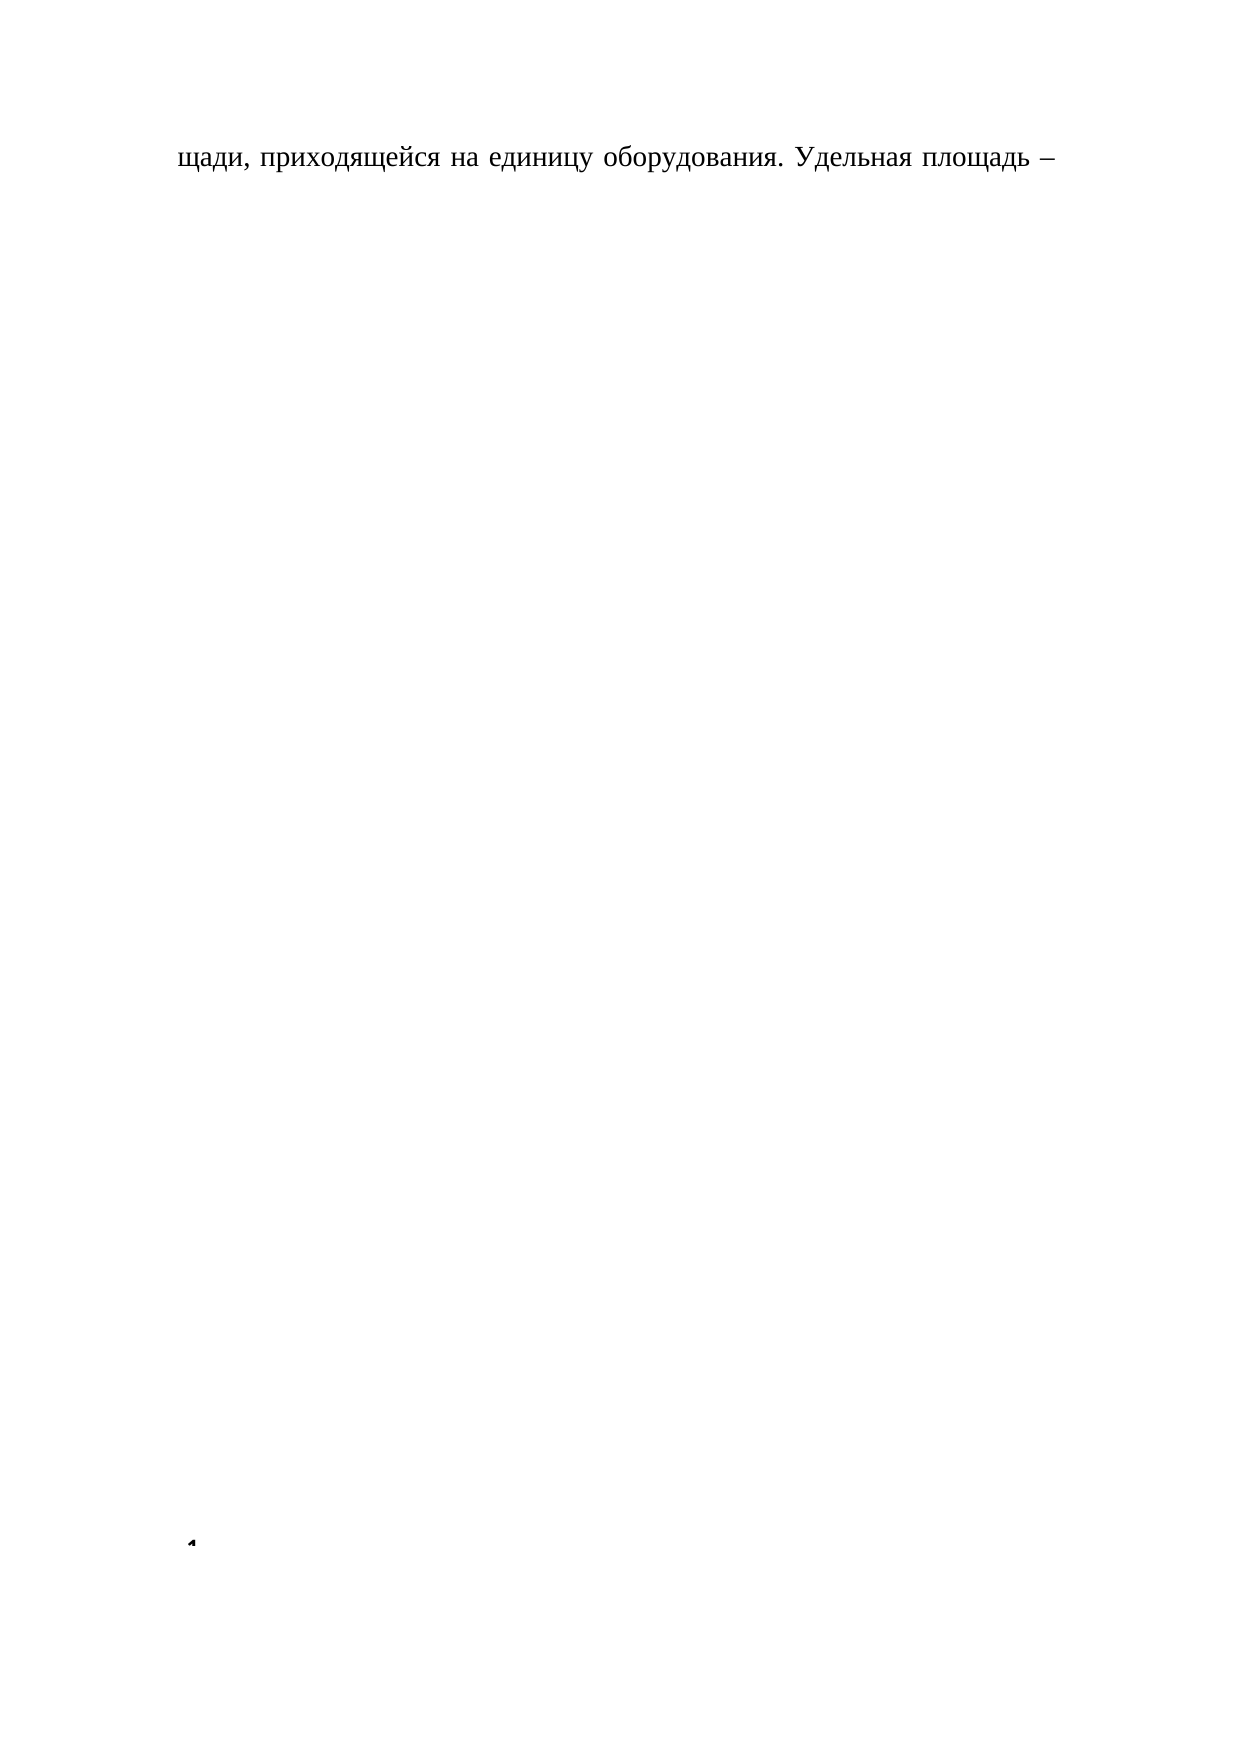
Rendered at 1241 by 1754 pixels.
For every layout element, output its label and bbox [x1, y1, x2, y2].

text [177, 139, 1064, 173]
